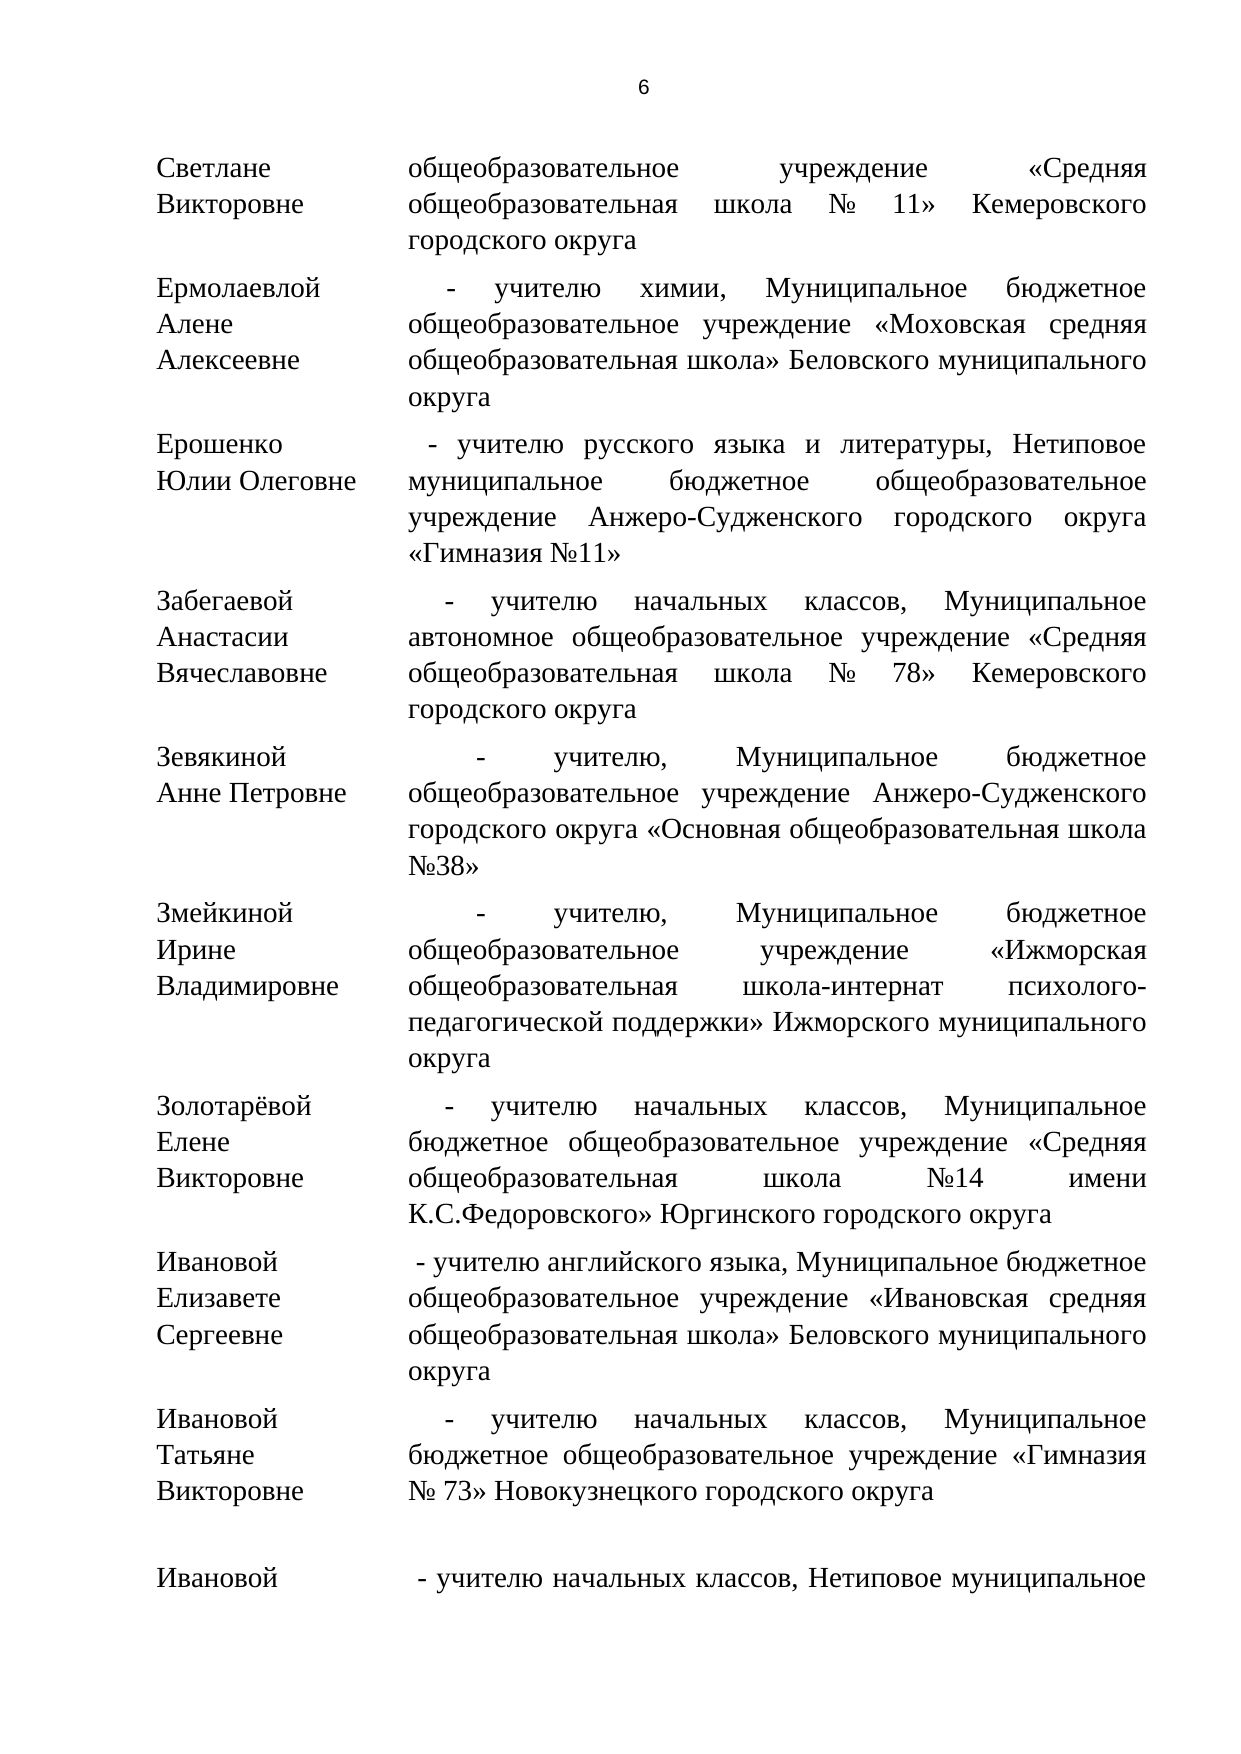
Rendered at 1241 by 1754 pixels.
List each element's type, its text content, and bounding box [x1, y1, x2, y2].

table_cell - учителю химии, Муниципальное бюджетное общеобразовательное учреждение «Моховская средняя общеобразовательная школа» Беловского муниципального округа [401, 270, 1154, 427]
table_cell Зевякиной Анне Петровне [149, 739, 401, 896]
table_cell Змейкиной Ирине Владимировне [149, 896, 401, 1088]
table_cell Ерошенко Юлии Олеговне [149, 427, 401, 583]
table_cell - учителю, Муниципальное бюджетное общеобразовательное учреждение Анжеро-Судженского городского округа «Основная общеобразовательная школа №38» [401, 739, 1154, 896]
table_cell Ермолаевлой Алене Алексеевне [149, 270, 401, 427]
table_cell - учителю начальных классов, Муниципальное автономное общеобразовательное учреждение «Средняя общеобразовательная школа № 78» Кемеровского городского округа [401, 583, 1154, 739]
table_cell Ивановой Елизавете Сергеевне [149, 1245, 401, 1401]
table_cell - учителю, Муниципальное бюджетное общеобразовательное учреждение «Ижморская общеобразовательная школа-интернат психолого-педагогической поддержки» Ижморского муниципального округа [401, 896, 1154, 1088]
table_cell Золотарёвой Елене Викторовне [149, 1088, 401, 1244]
table_cell - учителю английского языка, Муниципальное бюджетное общеобразовательное учреждение «Ивановская средняя общеобразовательная школа» Беловского муниципального округа [401, 1245, 1154, 1401]
table_cell Забегаевой Анастасии Вячеславовне [149, 583, 401, 739]
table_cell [401, 1560, 1154, 1596]
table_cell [401, 150, 1154, 270]
table_cell - учителю русского языка и литературы, Нетиповое муниципальное бюджетное общеобразовательное учреждение Анжеро-Судженского городского округа «Гимназия №11» [401, 427, 1154, 583]
table_cell - учителю начальных классов, Муниципальное бюджетное общеобразовательное учреждение «Средняя общеобразовательная школа №14 имени К.С.Федоровского» Юргинского городского округа [401, 1088, 1154, 1244]
table_cell Ивановой Татьяне Викторовне [149, 1401, 401, 1560]
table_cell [149, 150, 401, 270]
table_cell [149, 1560, 401, 1596]
table_cell - учителю начальных классов, Муниципальное бюджетное общеобразовательное учреждение «Гимназия № 73» Новокузнецкого городского округа [401, 1401, 1154, 1560]
